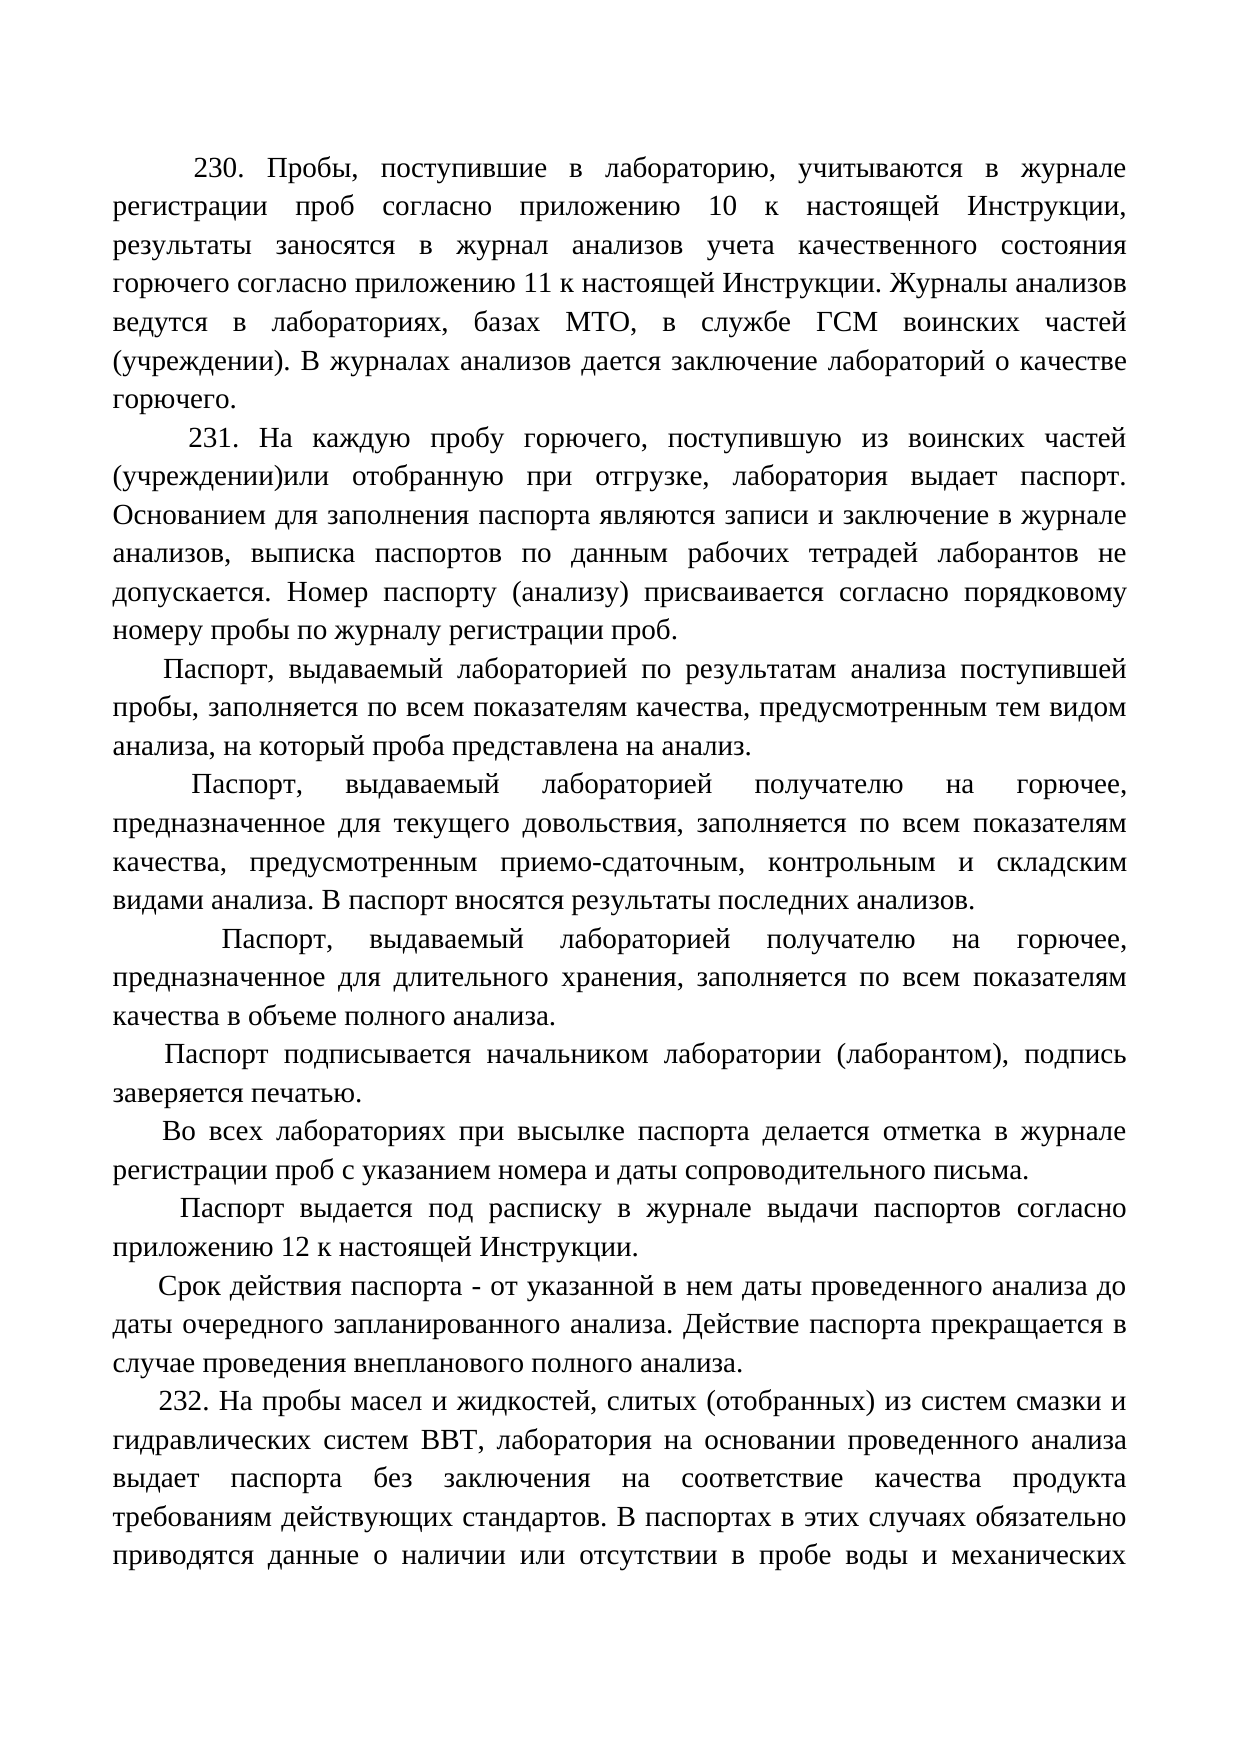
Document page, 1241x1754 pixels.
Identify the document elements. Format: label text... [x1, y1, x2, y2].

text Паспорт, выдаваемый лабораторией получателю на горючее, предназначенное для текущего довольствия, заполняется по всем показателям качества, предусмотренным приемо-сдаточным, контрольным и складским видами анализа. В паспорт вносятся результаты последних анализов. [112, 767, 1128, 916]
text Срок действия паспорта - от указанной в нем даты проведенного анализа до даты очередного запланированного анализа. Действие паспорта прекращается в случае проведения внепланового полного анализа. [112, 1268, 1128, 1378]
text Паспорт выдается под расписку в журнале выдачи паспортов согласно приложению 12 к настоящей Инструкции. [112, 1191, 1128, 1263]
text 231. На каждую пробу горючего, поступившую из воинских частей (учреждении)или отобранную при отгрузке, лаборатория выдает паспорт. Основанием для заполнения паспорта являются записи и заключение в журнале анализов, выписка паспортов по данным рабочих тетрадей лаборантов не допускается. Номер паспорту (анализу) присваивается согласно порядковому номеру пробы по журналу регистрации проб. [112, 420, 1128, 646]
text Паспорт, выдаваемый лабораторией получателю на горючее, предназначенное для длительного хранения, заполняется по всем показателям качества в объеме полного анализа. [112, 921, 1128, 1031]
text Паспорт, выдаваемый лабораторией по результатам анализа поступившей пробы, заполняется по всем показателям качества, предусмотренным тем видом анализа, на который проба представлена на анализ. [112, 651, 1128, 762]
text Во всех лабораториях при высылке паспорта делается отметка в журнале регистрации проб с указанием номера и даты сопроводительного письма. [112, 1113, 1128, 1186]
text Паспорт подписывается начальником лаборатории (лаборантом), подпись заверяется печатью. [112, 1036, 1128, 1108]
text 230. Пробы, поступившие в лабораторию, учитываются в журнале регистрации проб согласно приложению 10 к настоящей Инструкции, результаты заносятся в журнал анализов учета качественного состояния горючего согласно приложению 11 к настоящей Инструкции. Журналы анализов ведутся в лабораториях, базах МТО, в службе ГСМ воинских частей (учреждении). В журналах анализов дается заключение лабораторий о качестве горючего. [112, 150, 1128, 415]
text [112, 1383, 1128, 1571]
